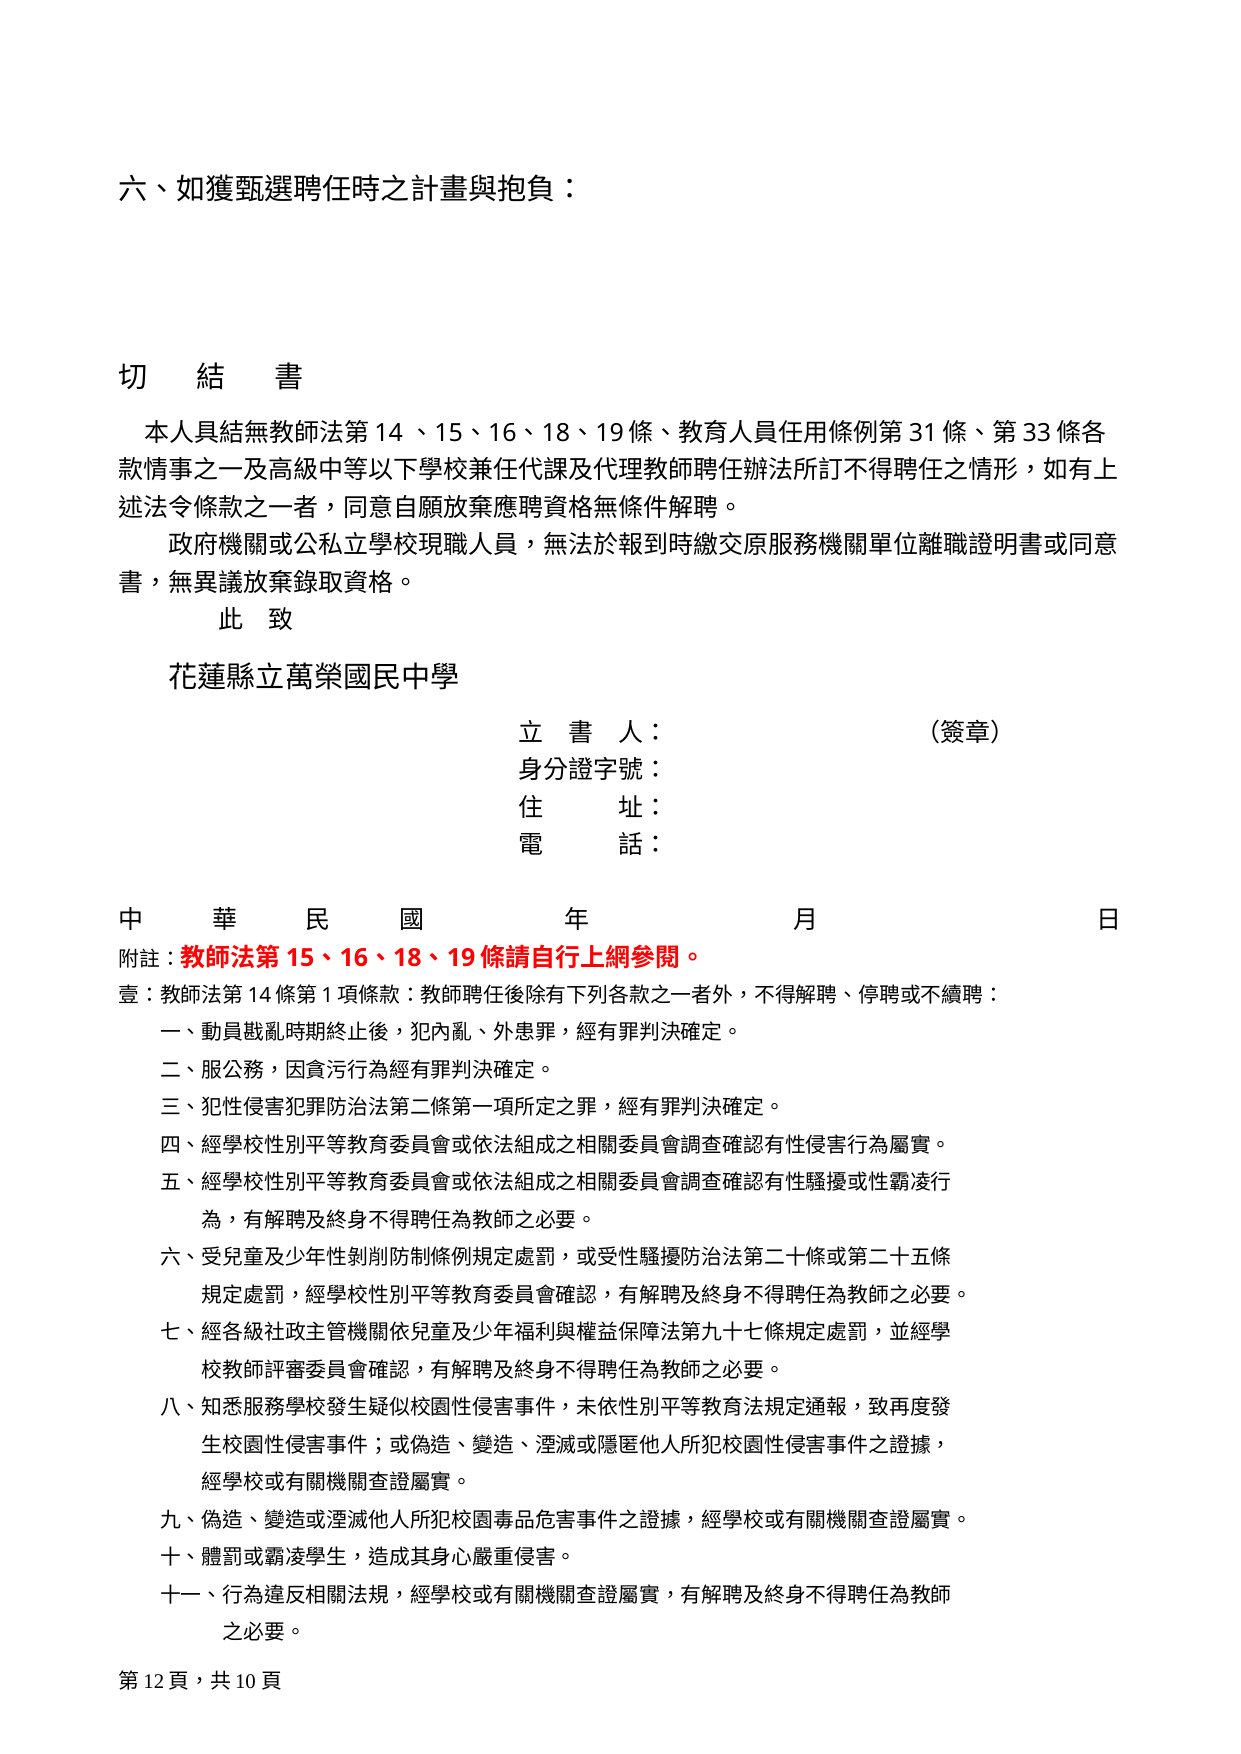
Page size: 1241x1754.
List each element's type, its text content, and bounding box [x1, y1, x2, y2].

text 附註：教師法第15、16、18、19條請自行上網參閱。 [118, 937, 1122, 974]
text 五、經學校性別平等教育委員會或依法組成之相關委員會調查確認有性騷擾或性霸凌行 [118, 1162, 1122, 1199]
text 規定處罰，經學校性別平等教育委員會確認，有解聘及終身不得聘任為教師之必要。 [118, 1274, 1122, 1312]
text 中 華 民 國 年 月 日 [118, 899, 1122, 937]
text 政府機關或公私立學校現職人員，無法於報到時繳交原服務機關單位離職證明書或同意書，無異議放棄錄取資格。 [118, 524, 1122, 599]
text 九、偽造、變造或湮滅他人所犯校園毒品危害事件之證據，經學校或有關機關查證屬實。 [118, 1499, 1122, 1537]
text 校教師評審委員會確認，有解聘及終身不得聘任為教師之必要。 [118, 1349, 1122, 1387]
text 六、受兒童及少年性剝削防制條例規定處罰，或受性騷擾防治法第二十條或第二十五條 [118, 1237, 1122, 1274]
text 二、服公務，因貪污行為經有罪判決確定。 [118, 1049, 1122, 1087]
text 本人具結無教師法第14 、15、16、18、19條、教育人員任用條例第31條、第33條各款情事之一及高級中等以下學校兼任代課及代理教師聘任辦法所訂不得聘任之情形，如有上述法令條款之一者，同意自願放棄應聘資格無條件解聘。 [118, 412, 1122, 524]
text 此 致 [118, 599, 1122, 637]
text 經學校或有關機關查證屬實。 [118, 1462, 1122, 1499]
text 切 結 書 [118, 337, 1122, 412]
text 十、體罰或霸凌學生，造成其身心嚴重侵害。 [118, 1537, 1122, 1574]
text 壹：教師法第14條第1項條款：教師聘任後除有下列各款之一者外，不得解聘、停聘或不續聘： [118, 974, 1122, 1012]
text 三、犯性侵害犯罪防治法第二條第一項所定之罪，經有罪判決確定。 [118, 1087, 1122, 1124]
text 六、如獲甄選聘任時之計畫與抱負： [118, 149, 1122, 224]
text 立 書 人： （簽章） [118, 712, 1122, 749]
text 為，有解聘及終身不得聘任為教師之必要。 [118, 1199, 1122, 1237]
text 住 址： [118, 787, 1122, 824]
text 十一、行為違反相關法規，經學校或有關機關查證屬實，有解聘及終身不得聘任為教師 [118, 1574, 1122, 1612]
text 花蓮縣立萬榮國民中學 [118, 637, 1122, 712]
text 四、經學校性別平等教育委員會或依法組成之相關委員會調查確認有性侵害行為屬實。 [118, 1124, 1122, 1162]
text 之必要。 [118, 1612, 1122, 1649]
text 八、知悉服務學校發生疑似校園性侵害事件，未依性別平等教育法規定通報，致再度發 [118, 1387, 1122, 1424]
text 七、經各級社政主管機關依兒童及少年福利與權益保障法第九十七條規定處罰，並經學 [118, 1312, 1122, 1349]
text 電 話： [118, 824, 1122, 862]
text 身分證字號： [118, 749, 1122, 787]
text 一、動員戡亂時期終止後，犯內亂、外患罪，經有罪判決確定。 [118, 1012, 1122, 1049]
text 生校園性侵害事件；或偽造、變造、湮滅或隱匿他人所犯校園性侵害事件之證據， [118, 1424, 1122, 1462]
